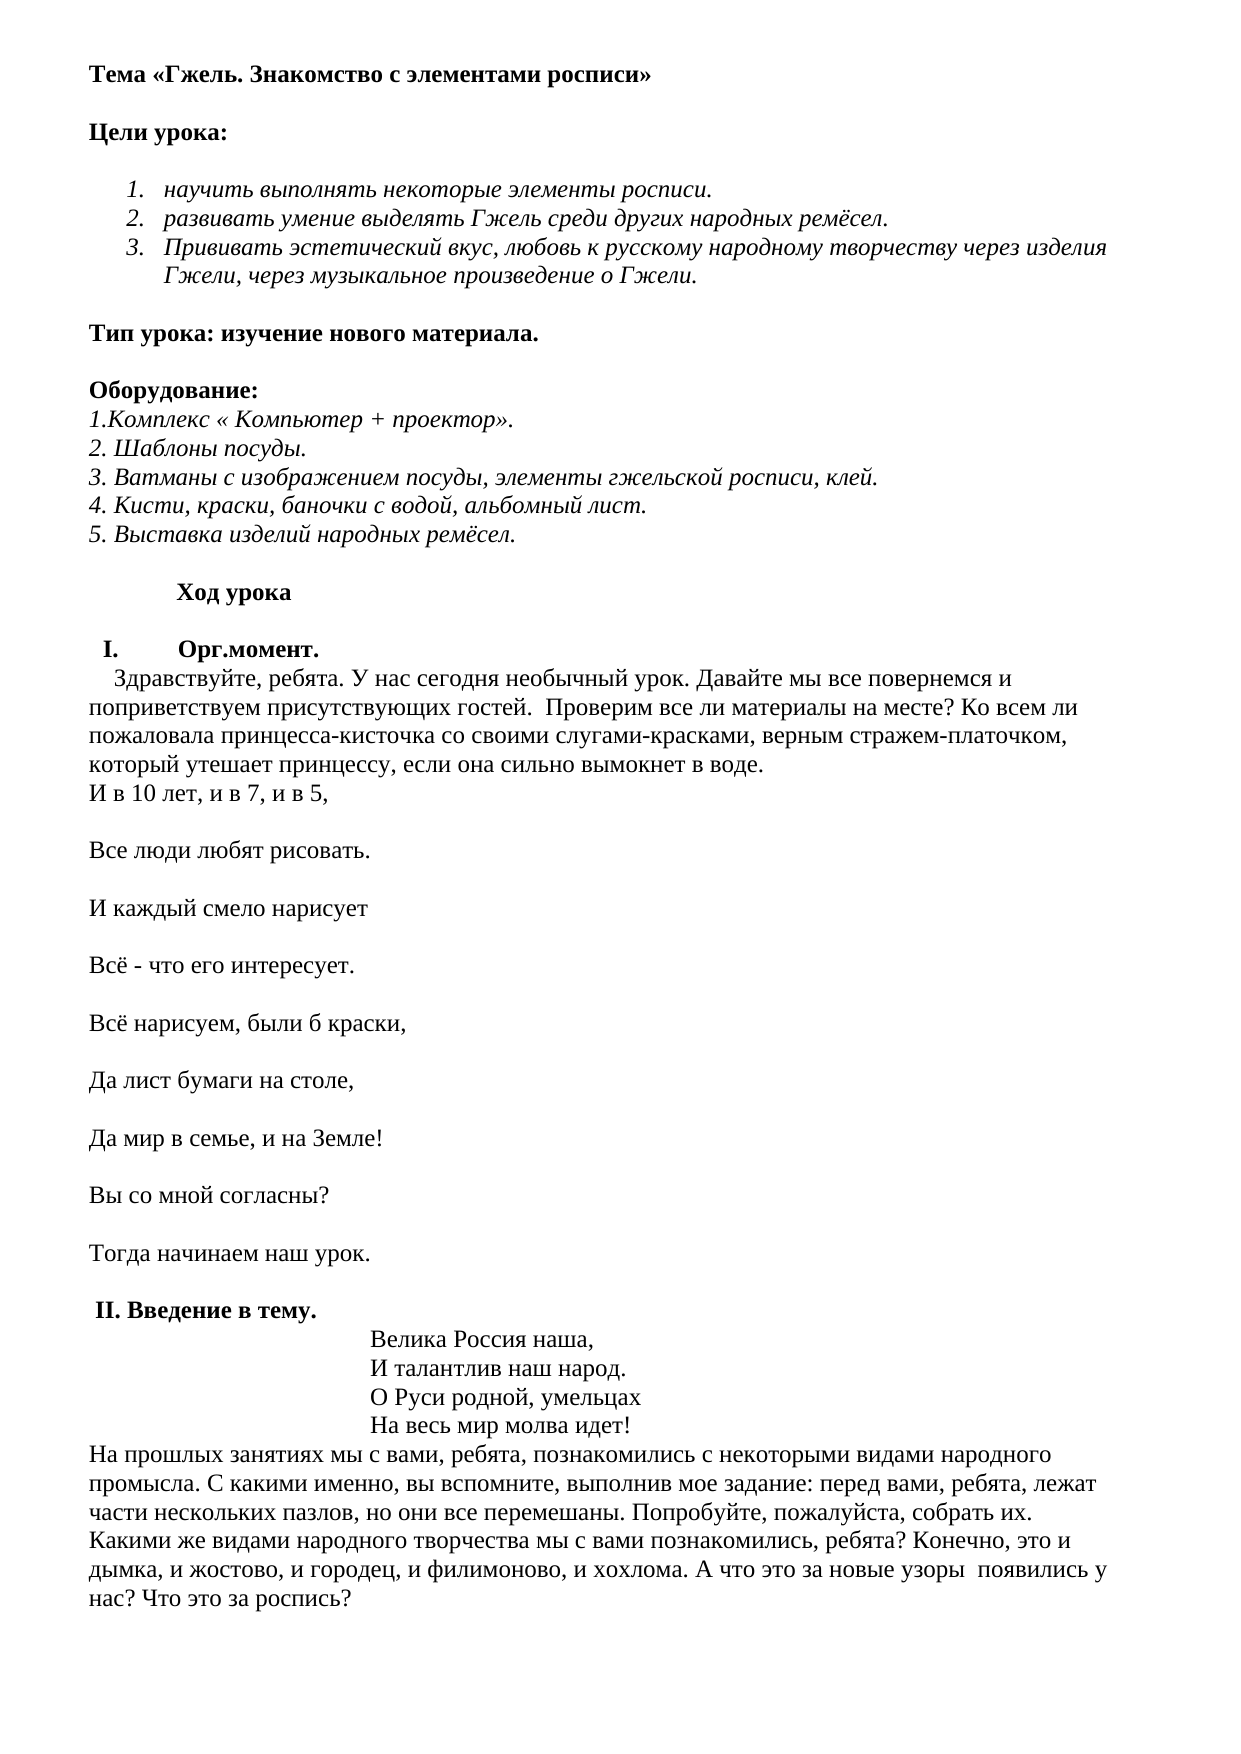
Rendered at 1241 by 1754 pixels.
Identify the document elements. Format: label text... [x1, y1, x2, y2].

text Тип урока: изучение нового материала. [89, 318, 1152, 347]
text Какими же видами народного творчества мы с вами познакомились, ребята? Конечно, это и дымка, и жостово, и городец, и филимоново, и хохлома. А что это за новые узоры появились у нас? Что это за роспись? [89, 1525, 1152, 1612]
text И в 10 лет, и в 7, и в 5, [89, 778, 1152, 807]
text Всё - что его интересует. [89, 950, 1152, 979]
text Вы со мной согласны? [89, 1180, 1152, 1209]
list научить выполнять некоторые элементы росписи. [126, 174, 1152, 203]
text На прошлых занятиях мы с вами, ребята, познакомились с некоторыми видами народного промысла. С какими именно, вы вспомните, выполнив мое задание: перед вами, ребята, лежат части нескольких пазлов, но они все перемешаны. Попробуйте, пожалуйста, собрать их. [89, 1439, 1152, 1525]
text 2. Шаблоны посуды. [89, 433, 1152, 462]
text Велика Россия наша, [89, 1324, 1152, 1353]
text 5. Выставка изделий народных ремёсел. [89, 519, 1152, 548]
text О Руси родной, умельцах [89, 1382, 1152, 1410]
list развивать умение выделять Гжель среди других народных ремёсел. [126, 203, 1152, 232]
list Орг.момент. [103, 634, 1152, 663]
text 1.Комплекс « Компьютер + проектор». [89, 404, 1152, 433]
text Цели урока: [89, 117, 1152, 145]
text И талантлив наш народ. [89, 1353, 1152, 1382]
text Да лист бумаги на столе, [89, 1065, 1152, 1094]
text И каждый смело нарисует [89, 893, 1152, 922]
list Прививать эстетический вкус, любовь к русскому народному творчеству через изделия Гжели, через музыкальное произведение о Гжели. [126, 232, 1152, 289]
text На весь мир молва идет! [89, 1410, 1152, 1439]
text 4. Кисти, краски, баночки с водой, альбомный лист. [89, 490, 1152, 519]
text Здравствуйте, ребята. У нас сегодня необычный урок. Давайте мы все повернемся и поприветствуем присутствующих гостей. Проверим все ли материалы на месте? Ко всем ли пожаловала принцесса-кисточка со своими слугами-красками, верным стражем-платочком, который утешает принцессу, если она сильно вымокнет в воде. [89, 663, 1152, 778]
text Ход урока [89, 577, 1152, 605]
text Тема «Гжель. Знакомство с элементами росписи» [89, 59, 1152, 88]
text Да мир в семье, и на Земле! [89, 1123, 1152, 1152]
text Все люди любят рисовать. [89, 835, 1152, 864]
text II. Введение в тему. [89, 1295, 1152, 1324]
text 3. Ватманы с изображением посуды, элементы гжельской росписи, клей. [89, 462, 1152, 490]
text Всё нарисуем, были б краски, [89, 1008, 1152, 1037]
text Оборудование: [89, 375, 1152, 404]
text Тогда начинаем наш урок. [89, 1238, 1152, 1267]
